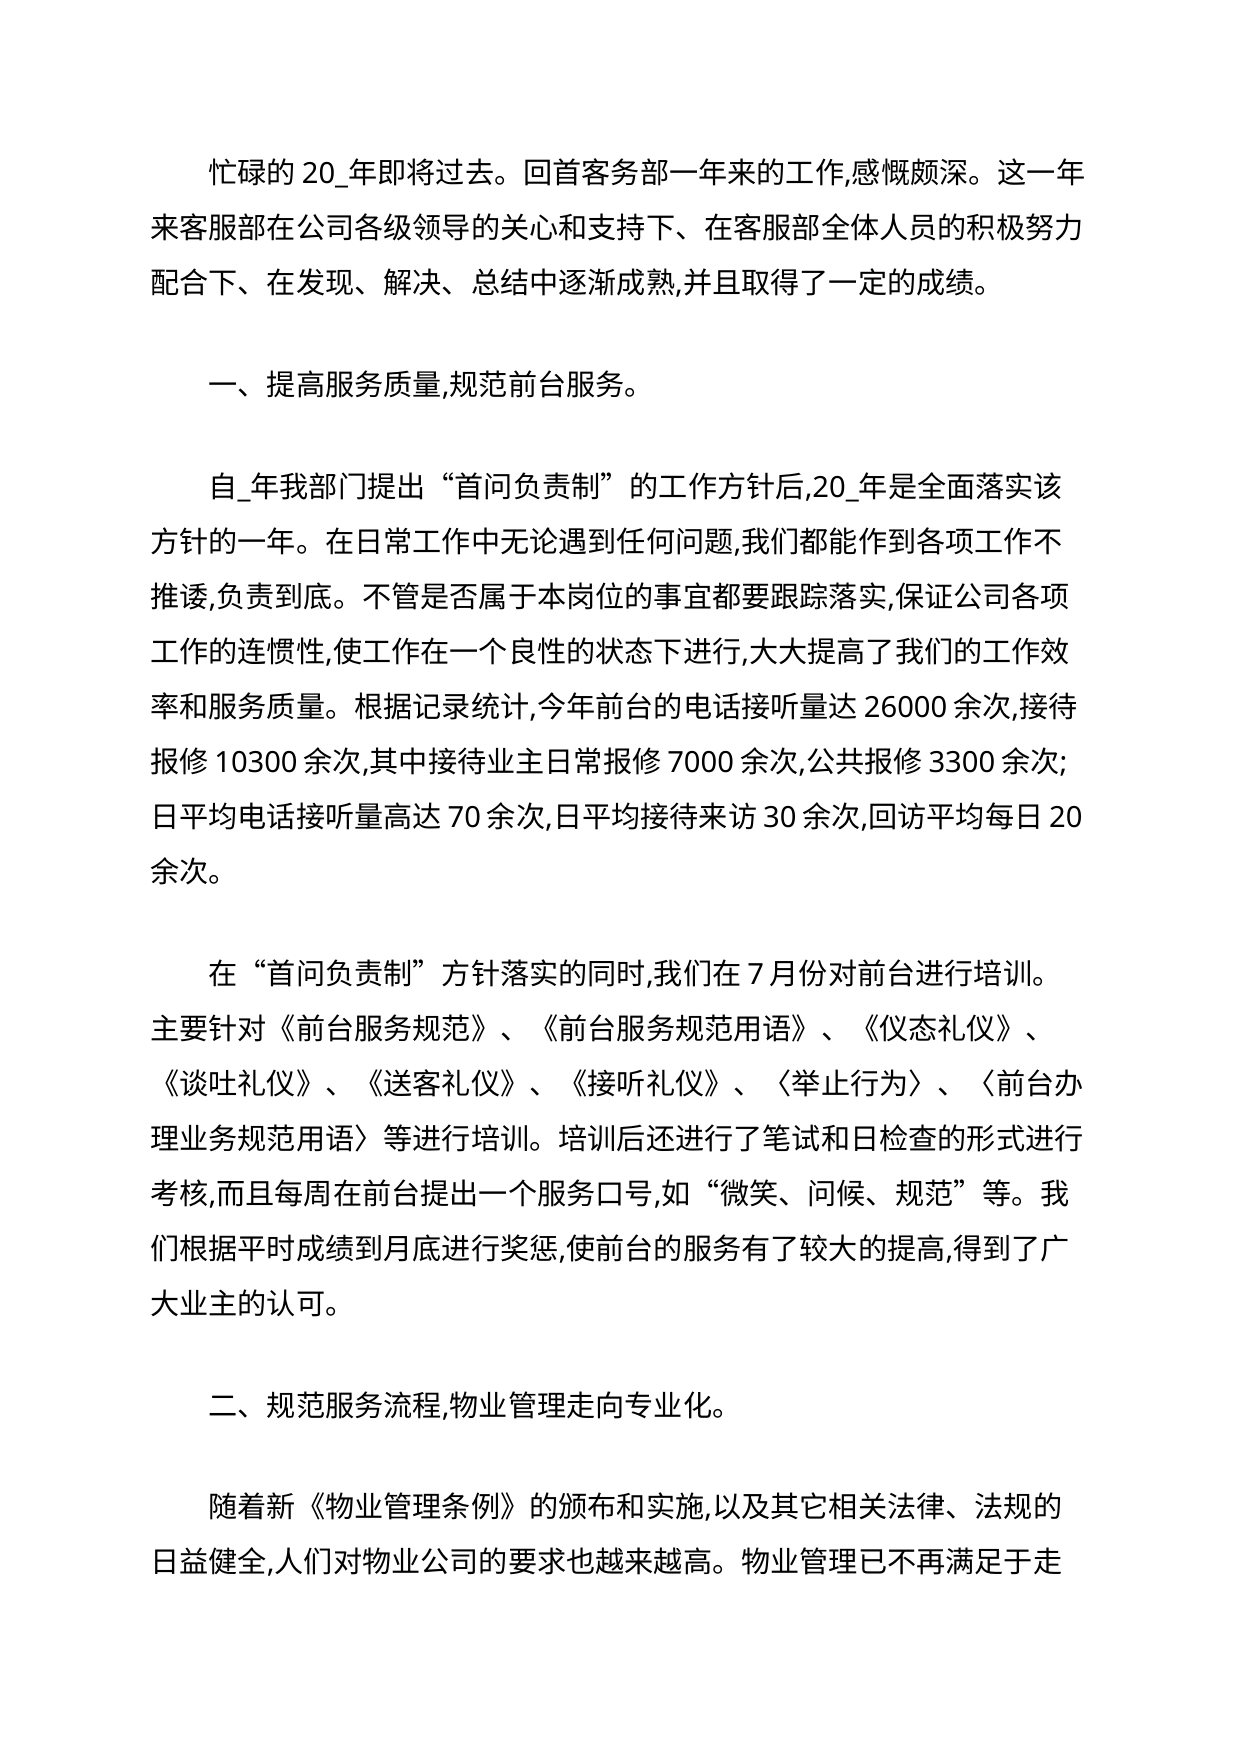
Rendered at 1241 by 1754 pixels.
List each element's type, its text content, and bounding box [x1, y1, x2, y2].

text 在“首问负责制”方针落实的同时,我们在7月份对前台进行培训。主要针对《前台服务规范》、《前台服务规范用语》、《仪态礼仪》、《谈吐礼仪》、《送客礼仪》、《接听礼仪》、〈举止行为〉、〈前台办理业务规范用语〉等进行培训。培训后还进行了笔试和日检查的形式进行考核,而且每周在前台提出一个服务口号,如“微笑、问候、规范”等。我们根据平时成绩到月底进行奖惩,使前台的服务有了较大的提高,得到了广大业主的认可。 [150, 951, 1090, 1323]
text 忙碌的20_年即将过去。回首客务部一年来的工作,感慨颇深。这一年来客服部在公司各级领导的关心和支持下、在客服部全体人员的积极努力配合下、在发现、解决、总结中逐渐成熟,并且取得了一定的成绩。 [150, 150, 1090, 302]
text 一、提高服务质量,规范前台服务。 [150, 362, 1090, 404]
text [150, 1484, 1090, 1581]
text 自_年我部门提出“首问负责制”的工作方针后,20_年是全面落实该方针的一年。在日常工作中无论遇到任何问题,我们都能作到各项工作不推诿,负责到底。不管是否属于本岗位的事宜都要跟踪落实,保证公司各项工作的连惯性,使工作在一个良性的状态下进行,大大提高了我们的工作效率和服务质量。根据记录统计,今年前台的电话接听量达26000余次,接待报修10300余次,其中接待业主日常报修7000余次,公共报修3300余次;日平均电话接听量高达70余次,日平均接待来访30余次,回访平均每日20余次。 [150, 464, 1090, 891]
text 二、规范服务流程,物业管理走向专业化。 [150, 1382, 1090, 1424]
